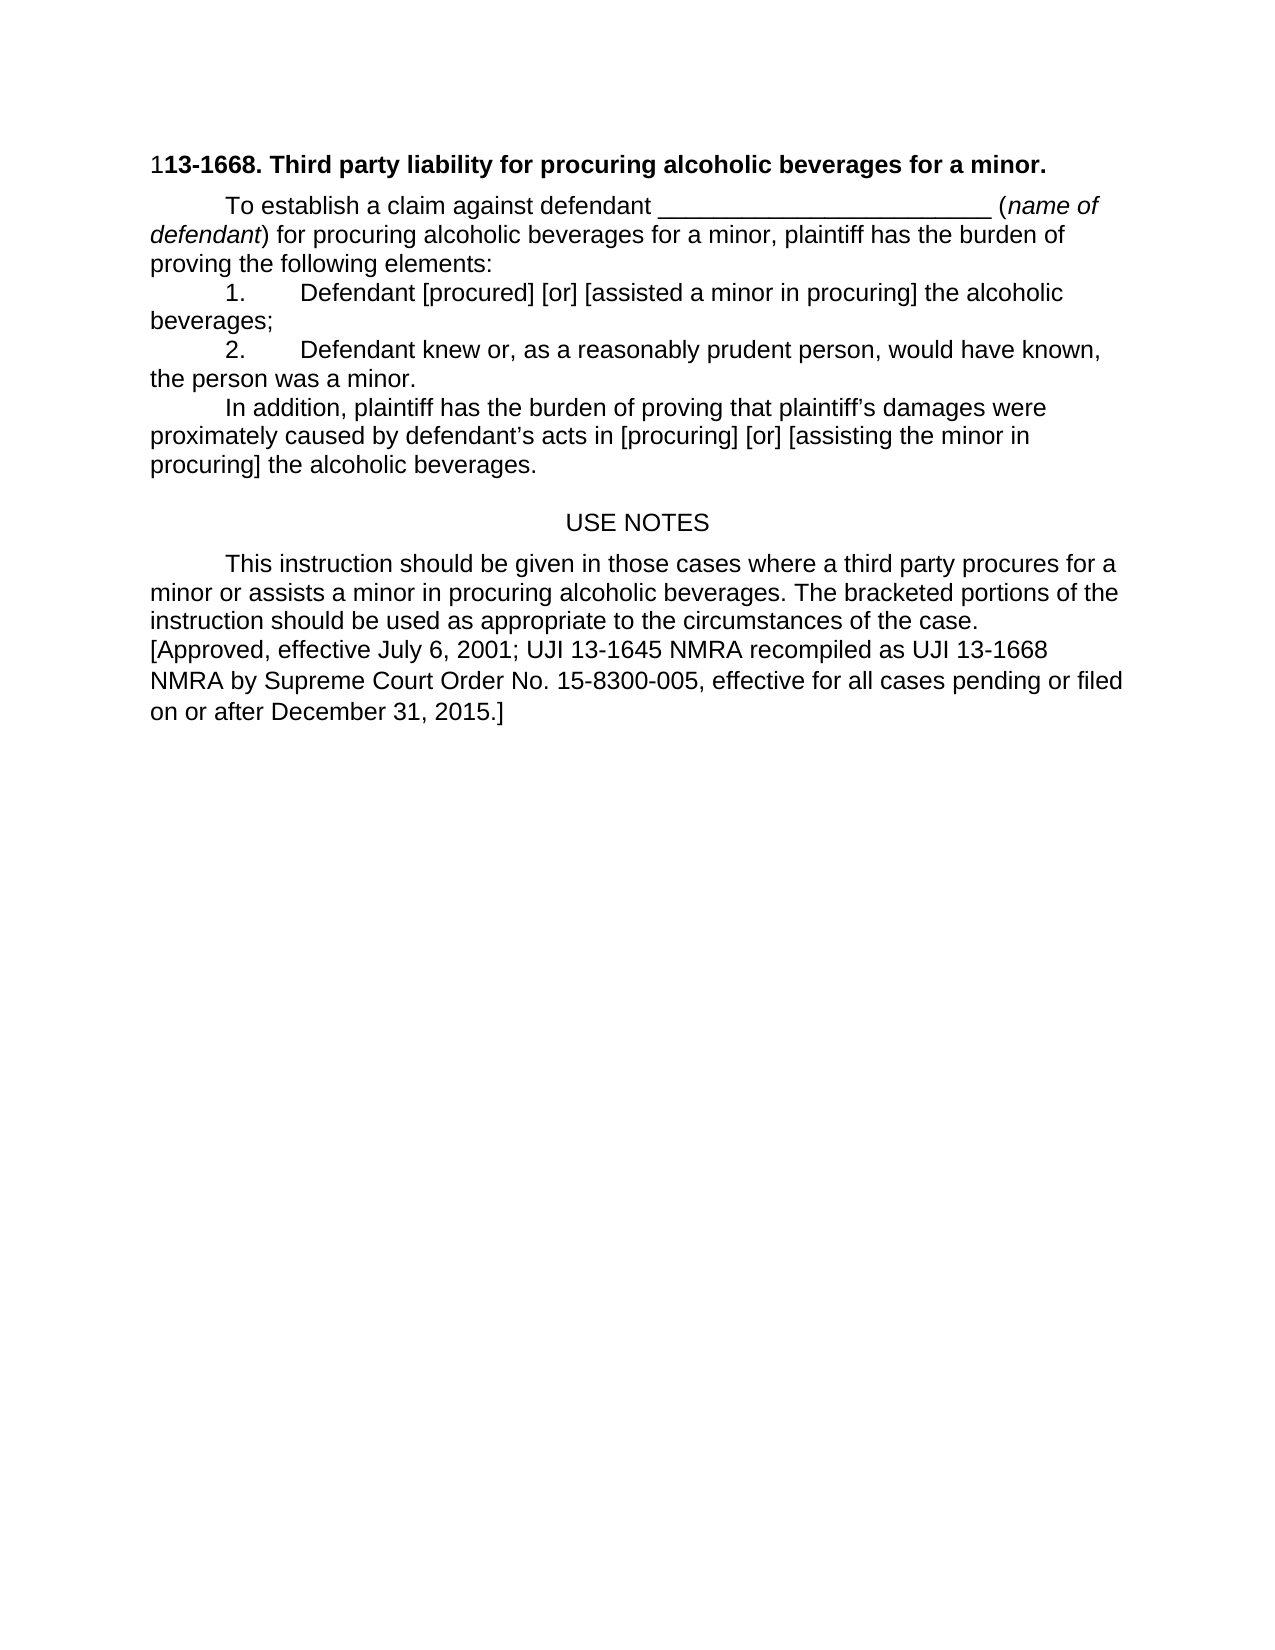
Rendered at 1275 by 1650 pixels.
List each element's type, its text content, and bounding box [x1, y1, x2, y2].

text USE NOTES [150, 507, 1125, 536]
text [Approved, effective July 6, 2001; UJI 13-1645 NMRA recompiled as UJI 13-1668 NMRA by Supreme Court Order No. 15-8300-005, effective for all cases pending or filed on or after December 31, 2015.] [150, 635, 1125, 726]
text 2. Defendant knew or, as a reasonably prudent person, would have known, the person was a minor. [150, 335, 1125, 392]
text This instruction should be given in those cases where a third party procures for a minor or assists a minor in procuring alcoholic beverages. The bracketed portions of the instruction should be used as appropriate to the circumstances of the case. [150, 549, 1125, 635]
text 13-1668. Third party liability for procuring alcoholic beverages for a minor. [150, 150, 1125, 179]
text 1. Defendant [procured] [or] [assisted a minor in procuring] the alcoholic beverages; [150, 277, 1125, 335]
text To establish a claim against defendant ________________________ (name of defendant) for procuring alcoholic beverages for a minor, plaintiff has the burden of proving the following elements: [150, 191, 1125, 277]
text In addition, plaintiff has the burden of proving that plaintiff’s damages were proximately caused by defendant’s acts in [procuring] [or] [assisting the minor in procuring] the alcoholic beverages. [150, 392, 1125, 479]
